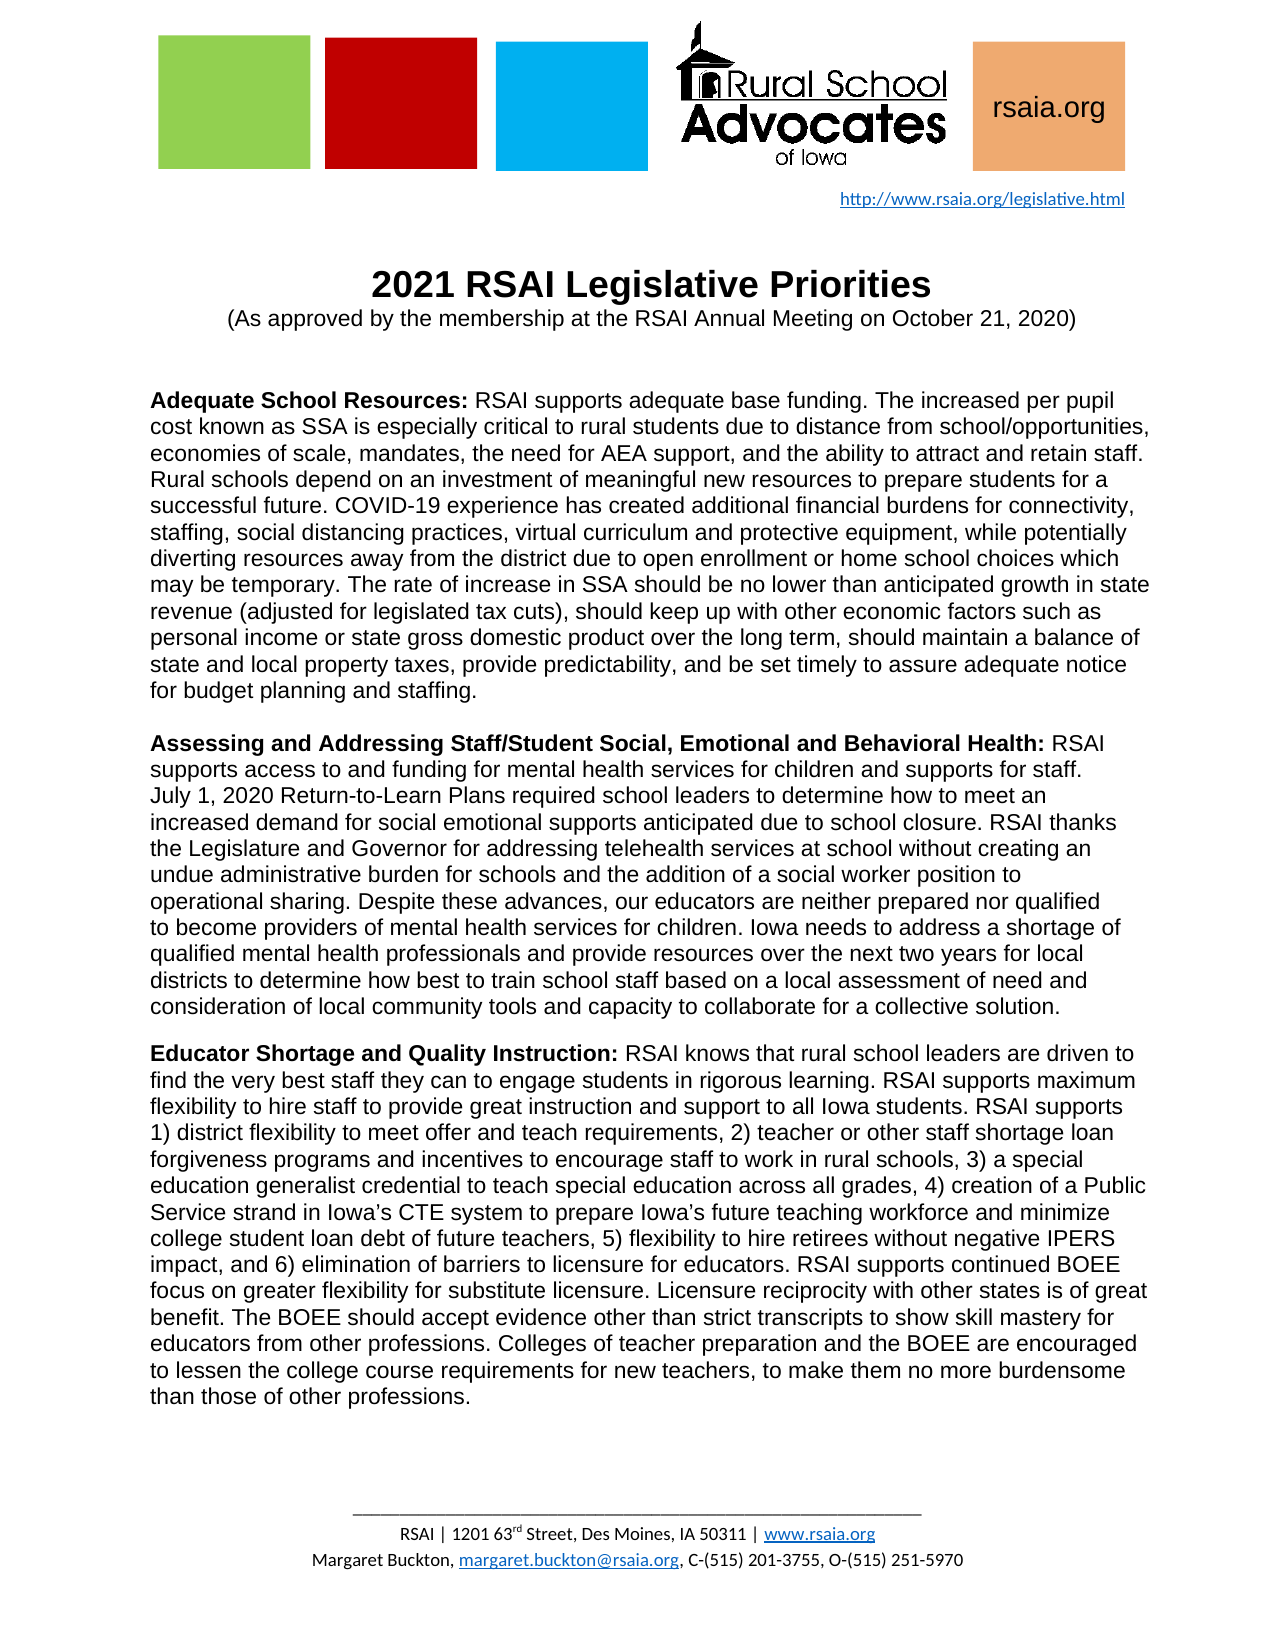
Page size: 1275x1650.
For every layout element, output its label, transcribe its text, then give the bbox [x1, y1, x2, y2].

text 2021 RSAI Legislative Priorities [150, 262, 1153, 305]
text http://www.rsaia.org/legislative.html [150, 187, 1125, 210]
text Assessing and Addressing Staff/Student Social, Emotional and Behavioral Health: RSAI supports access to and funding for mental health services for children and supports for staff. July 1, 2020 Return-to-Learn Plans required school leaders to determine how to meet an increased demand for social emotional supports anticipated due to school closure. RSAI thanks the Legislature and Governor for addressing telehealth services at school without creating an undue administrative burden for schools and the addition of a social worker position to operational sharing. Despite these advances, our educators are neither prepared nor qualified to become providers of mental health services for children. Iowa needs to address a shortage of qualified mental health professionals and provide resources over the next two years for local districts to determine how best to train school staff based on a local assessment of need and consideration of local community tools and capacity to collaborate for a collective solution. [150, 729, 1125, 1019]
picture [666, 7, 958, 181]
text (As approved by the membership at the RSAI Annual Meeting on October 21, 2020) [150, 305, 1153, 332]
text Educator Shortage and Quality Instruction: RSAI knows that rural school leaders are driven to find the very best staff they can to engage students in rigorous learning. RSAI supports maximum flexibility to hire staff to provide great instruction and support to all Iowa students. RSAI supports 1) district flexibility to meet offer and teach requirements, 2) teacher or other staff shortage loan forgiveness programs and incentives to encourage staff to work in rural schools, 3) a special education generalist credential to teach special education across all grades, 4) creation of a Public Service strand in Iowa’s CTE system to prepare Iowa’s future teaching workforce and minimize college student loan debt of future teachers, 5) flexibility to hire retirees without negative IPERS impact, and 6) elimination of barriers to licensure for educators. RSAI supports continued BOEE focus on greater flexibility for substitute licensure. Licensure reciprocity with other states is of great benefit. The BOEE should accept evidence other than strict transcripts to show skill mastery for educators from other professions. Colleges of teacher preparation and the BOEE are encouraged to lessen the college course requirements for new teachers, to make them no more burdensome than those of other professions. [150, 1040, 1153, 1409]
text Adequate School Resources: RSAI supports adequate base funding. The increased per pupil cost known as SSA is especially critical to rural students due to distance from school/opportunities, economies of scale, mandates, the need for AEA support, and the ability to attract and retain staff. Rural schools depend on an investment of meaningful new resources to prepare students for a successful future. COVID-19 experience has created additional financial burdens for connectivity, staffing, social distancing practices, virtual curriculum and protective equipment, while potentially diverting resources away from the district due to open enrollment or home school choices which may be temporary. The rate of increase in SSA should be no lower than anticipated growth in state revenue (adjusted for legislated tax cuts), should keep up with other economic factors such as personal income or state gross domestic product over the long term, should maintain a balance of state and local property taxes, provide predictability, and be set timely to assure adequate notice for budget planning and staffing. [150, 387, 1153, 703]
